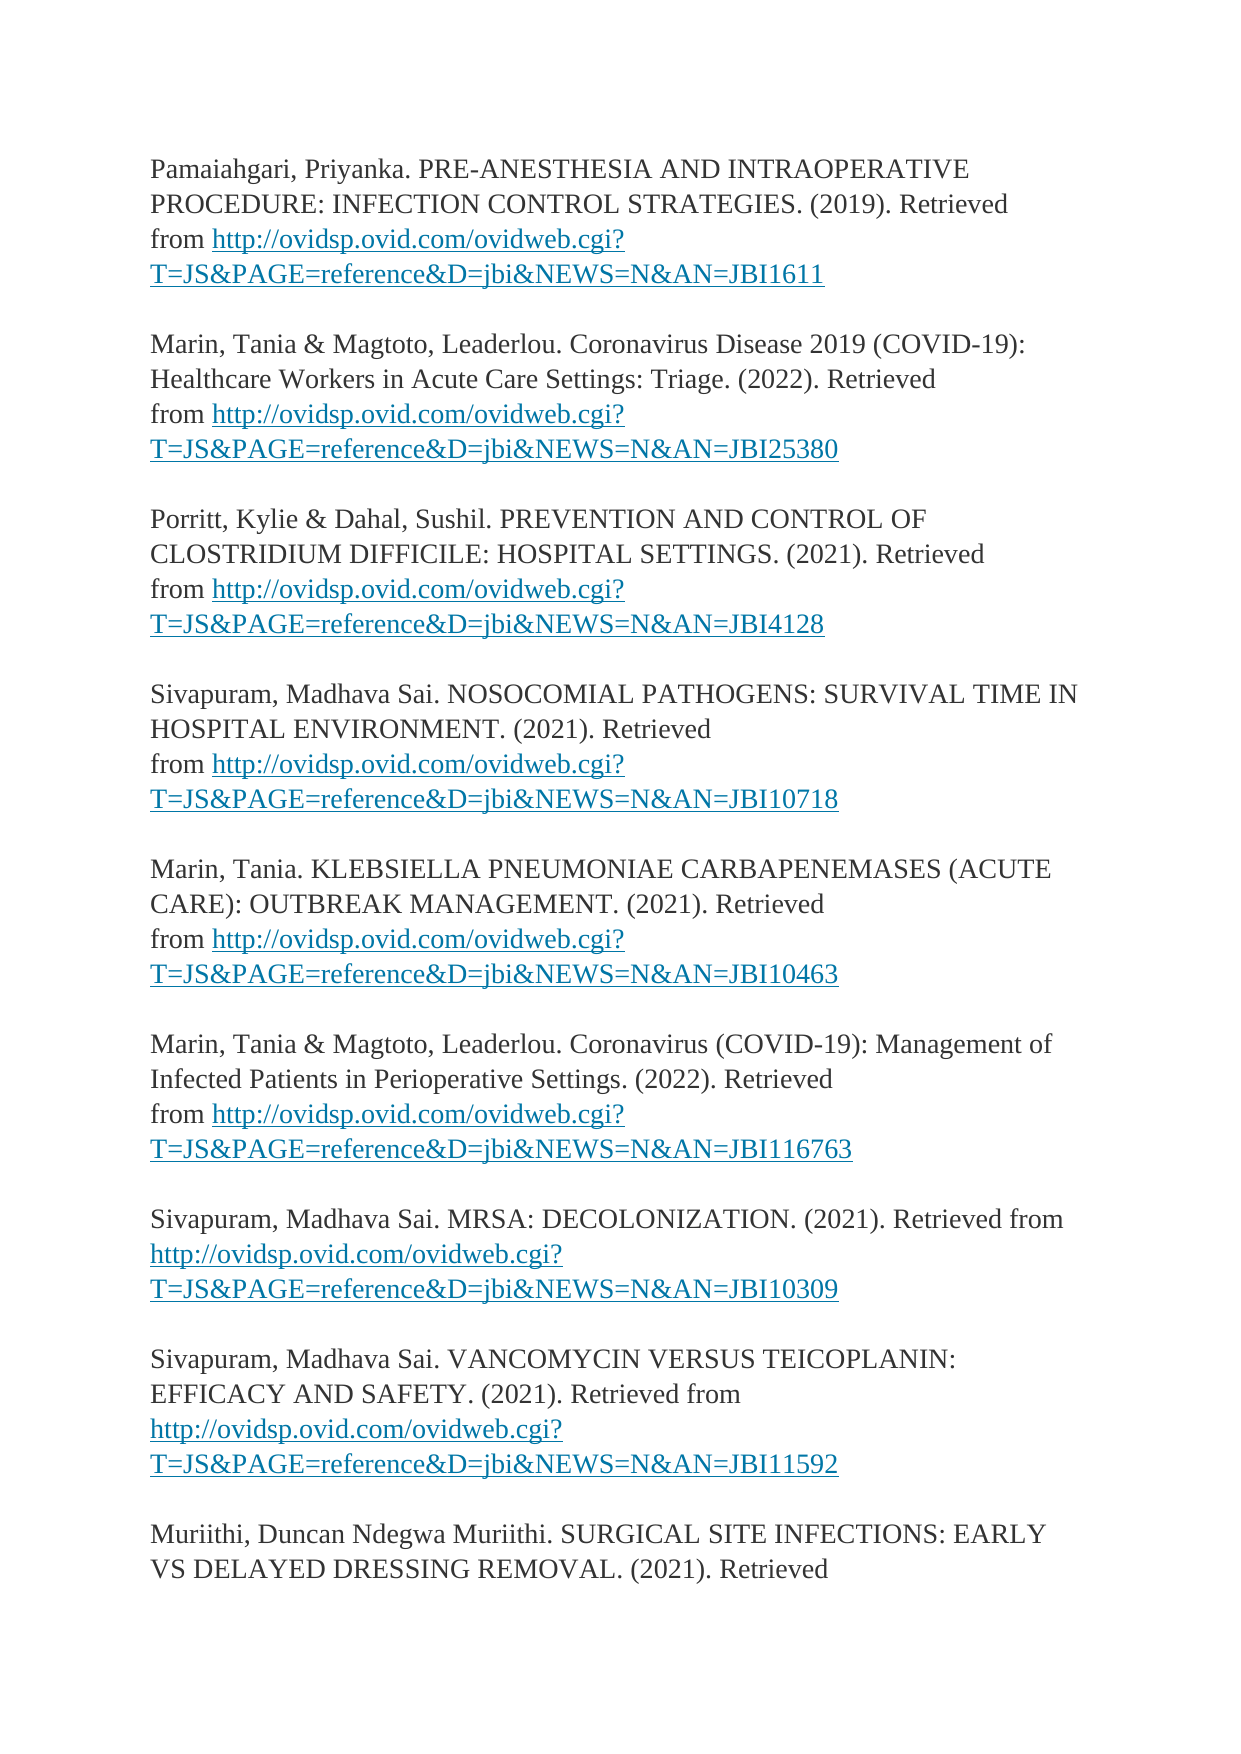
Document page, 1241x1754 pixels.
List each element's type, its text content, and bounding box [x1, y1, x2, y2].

text Sivapuram, Madhava Sai. VANCOMYCIN VERSUS TEICOPLANIN: EFFICACY AND SAFETY. (2021). Retrieved from http://ovidsp.ovid.com/ovidweb.cgi?T=JS&PAGE=reference&D=jbi&NEWS=N&AN=JBI11592 [150, 1340, 1090, 1480]
picture [706, 790, 711, 802]
picture [706, 1455, 711, 1467]
text Porritt, Kylie & Dahal, Sushil. PREVENTION AND CONTROL OF CLOSTRIDIUM DIFFICILE: HOSPITAL SETTINGS. (2021). Retrieved from http://ovidsp.ovid.com/ovidweb.cgi?T=JS&PAGE=reference&D=jbi&NEWS=N&AN=JBI4128 [150, 500, 1090, 640]
text Sivapuram, Madhava Sai. NOSOCOMIAL PATHOGENS: SURVIVAL TIME IN HOSPITAL ENVIRONMENT. (2021). Retrieved from http://ovidsp.ovid.com/ovidweb.cgi?T=JS&PAGE=reference&D=jbi&NEWS=N&AN=JBI10718 [150, 675, 1090, 815]
text Sivapuram, Madhava Sai. MRSA: DECOLONIZATION. (2021). Retrieved from http://ovidsp.ovid.com/ovidweb.cgi?T=JS&PAGE=reference&D=jbi&NEWS=N&AN=JBI10309 [150, 1200, 1090, 1305]
picture [706, 1280, 711, 1292]
text Marin, Tania. KLEBSIELLA PNEUMONIAE CARBAPENEMASES (ACUTE CARE): OUTBREAK MANAGEMENT. (2021). Retrieved from http://ovidsp.ovid.com/ovidweb.cgi?T=JS&PAGE=reference&D=jbi&NEWS=N&AN=JBI10463 [150, 850, 1090, 990]
picture [706, 965, 711, 977]
picture [798, 1457, 804, 1464]
picture [706, 615, 711, 627]
text Marin, Tania & Magtoto, Leaderlou. Coronavirus (COVID-19): Management of Infected Patients in Perioperative Settings. (2022). Retrieved from http://ovidsp.ovid.com/ovidweb.cgi?T=JS&PAGE=reference&D=jbi&NEWS=N&AN=JBI116763 [150, 1025, 1090, 1165]
picture [706, 1140, 711, 1152]
picture [706, 265, 711, 277]
text Marin, Tania & Magtoto, Leaderlou. Coronavirus Disease 2019 (COVID-19): Healthcare Workers in Acute Care Settings: Triage. (2022). Retrieved from http://ovidsp.ovid.com/ovidweb.cgi?T=JS&PAGE=reference&D=jbi&NEWS=N&AN=JBI25380 [150, 325, 1090, 465]
picture [706, 440, 711, 452]
picture [784, 442, 790, 449]
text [150, 1515, 1090, 1585]
text Pamaiahgari, Priyanka. PRE-ANESTHESIA AND INTRAOPERATIVE PROCEDURE: INFECTION CONTROL STRATEGIES. (2019). Retrieved from http://ovidsp.ovid.com/ovidweb.cgi?T=JS&PAGE=reference&D=jbi&NEWS=N&AN=JBI1611 [150, 150, 1090, 290]
